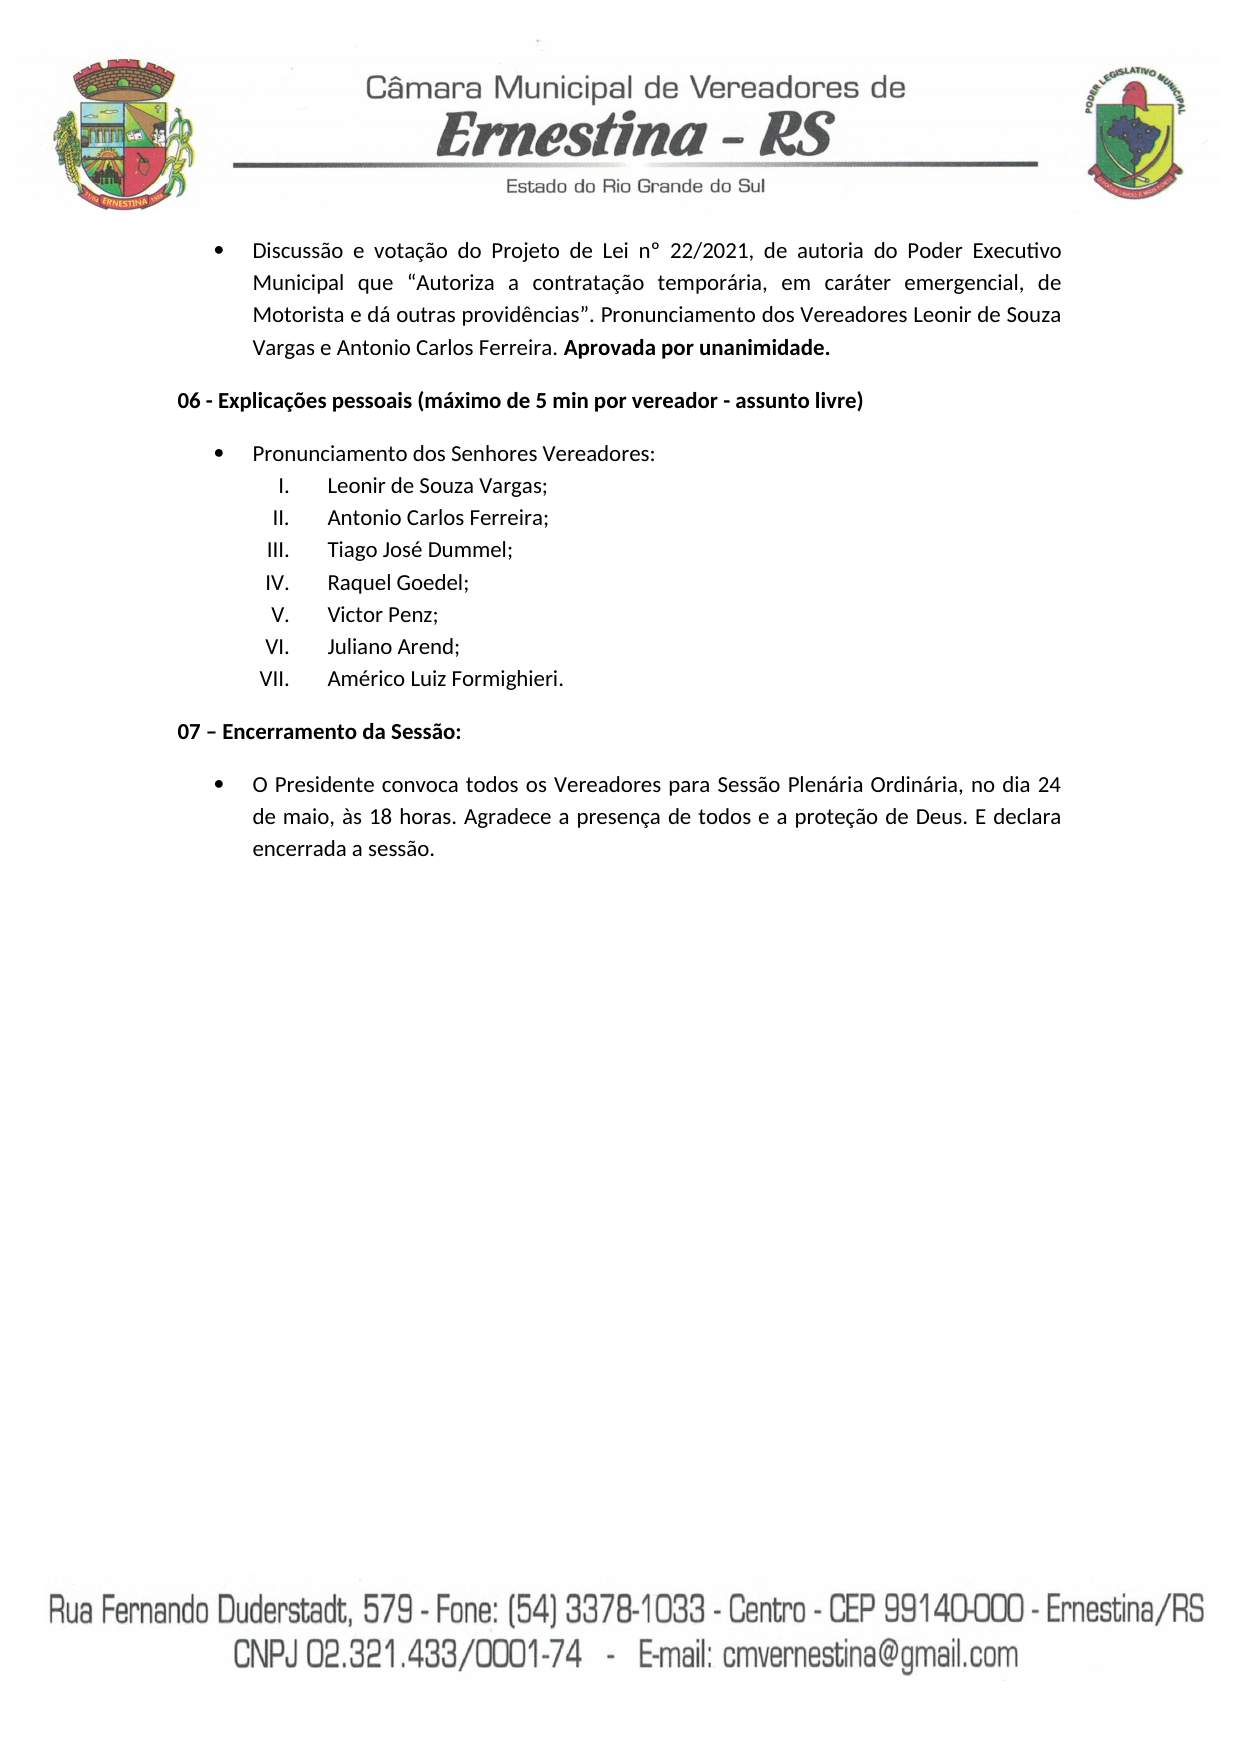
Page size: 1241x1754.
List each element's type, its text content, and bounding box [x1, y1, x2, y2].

list Victor Penz; [290, 600, 1063, 628]
text 07 – Encerramento da Sessão: [177, 717, 1063, 745]
list Discussão e votação do Projeto de Lei nº 22/2021, de autoria do Poder Executivo Municipal que “Autoriza a contratação temporária, em caráter emergencial, de Motorista e dá outras providências”. Pronunciamento dos Vereadores Leonir de Souza Vargas e Antonio Carlos Ferreira. Aprovada por unanimidade. [215, 236, 1063, 361]
list Tiago José Dummel; [290, 535, 1063, 563]
list Leonir de Souza Vargas; [290, 471, 1063, 499]
list Raquel Goedel; [290, 568, 1063, 596]
list Américo Luiz Formighieri. [290, 664, 1063, 692]
list Juliano Arend; [290, 632, 1063, 660]
list O Presidente convoca todos os Vereadores para Sessão Plenária Ordinária, no dia 24 de maio, às 18 horas. Agradece a presença de todos e a proteção de Deus. E declara encerrada a sessão. [215, 770, 1063, 863]
text 06 - Explicações pessoais (máximo de 5 min por vereador - assunto livre) [177, 386, 1063, 414]
list Antonio Carlos Ferreira; [290, 503, 1063, 531]
list Pronunciamento dos Senhores Vereadores: [215, 439, 1063, 467]
